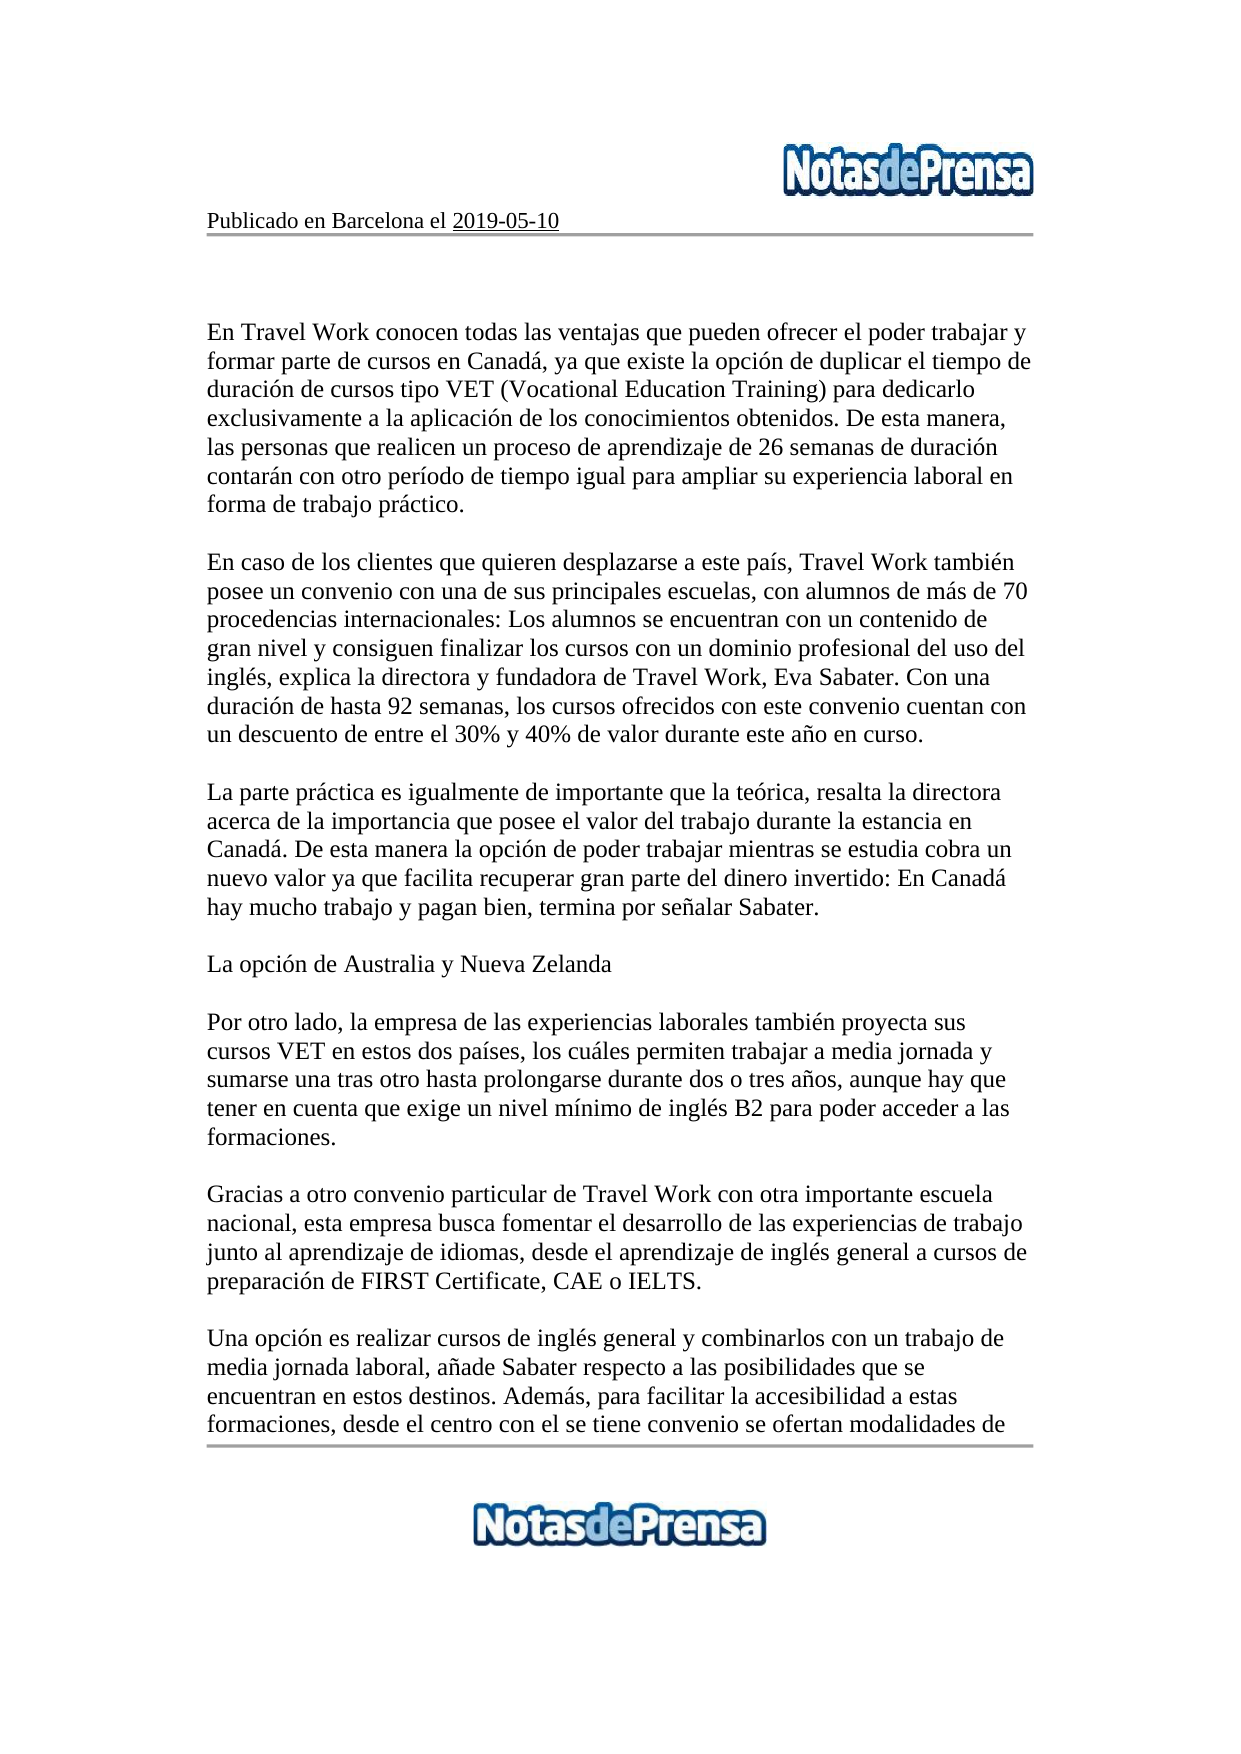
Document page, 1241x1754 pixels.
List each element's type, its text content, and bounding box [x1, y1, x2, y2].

picture [473, 1501, 767, 1548]
picture [783, 142, 1034, 199]
